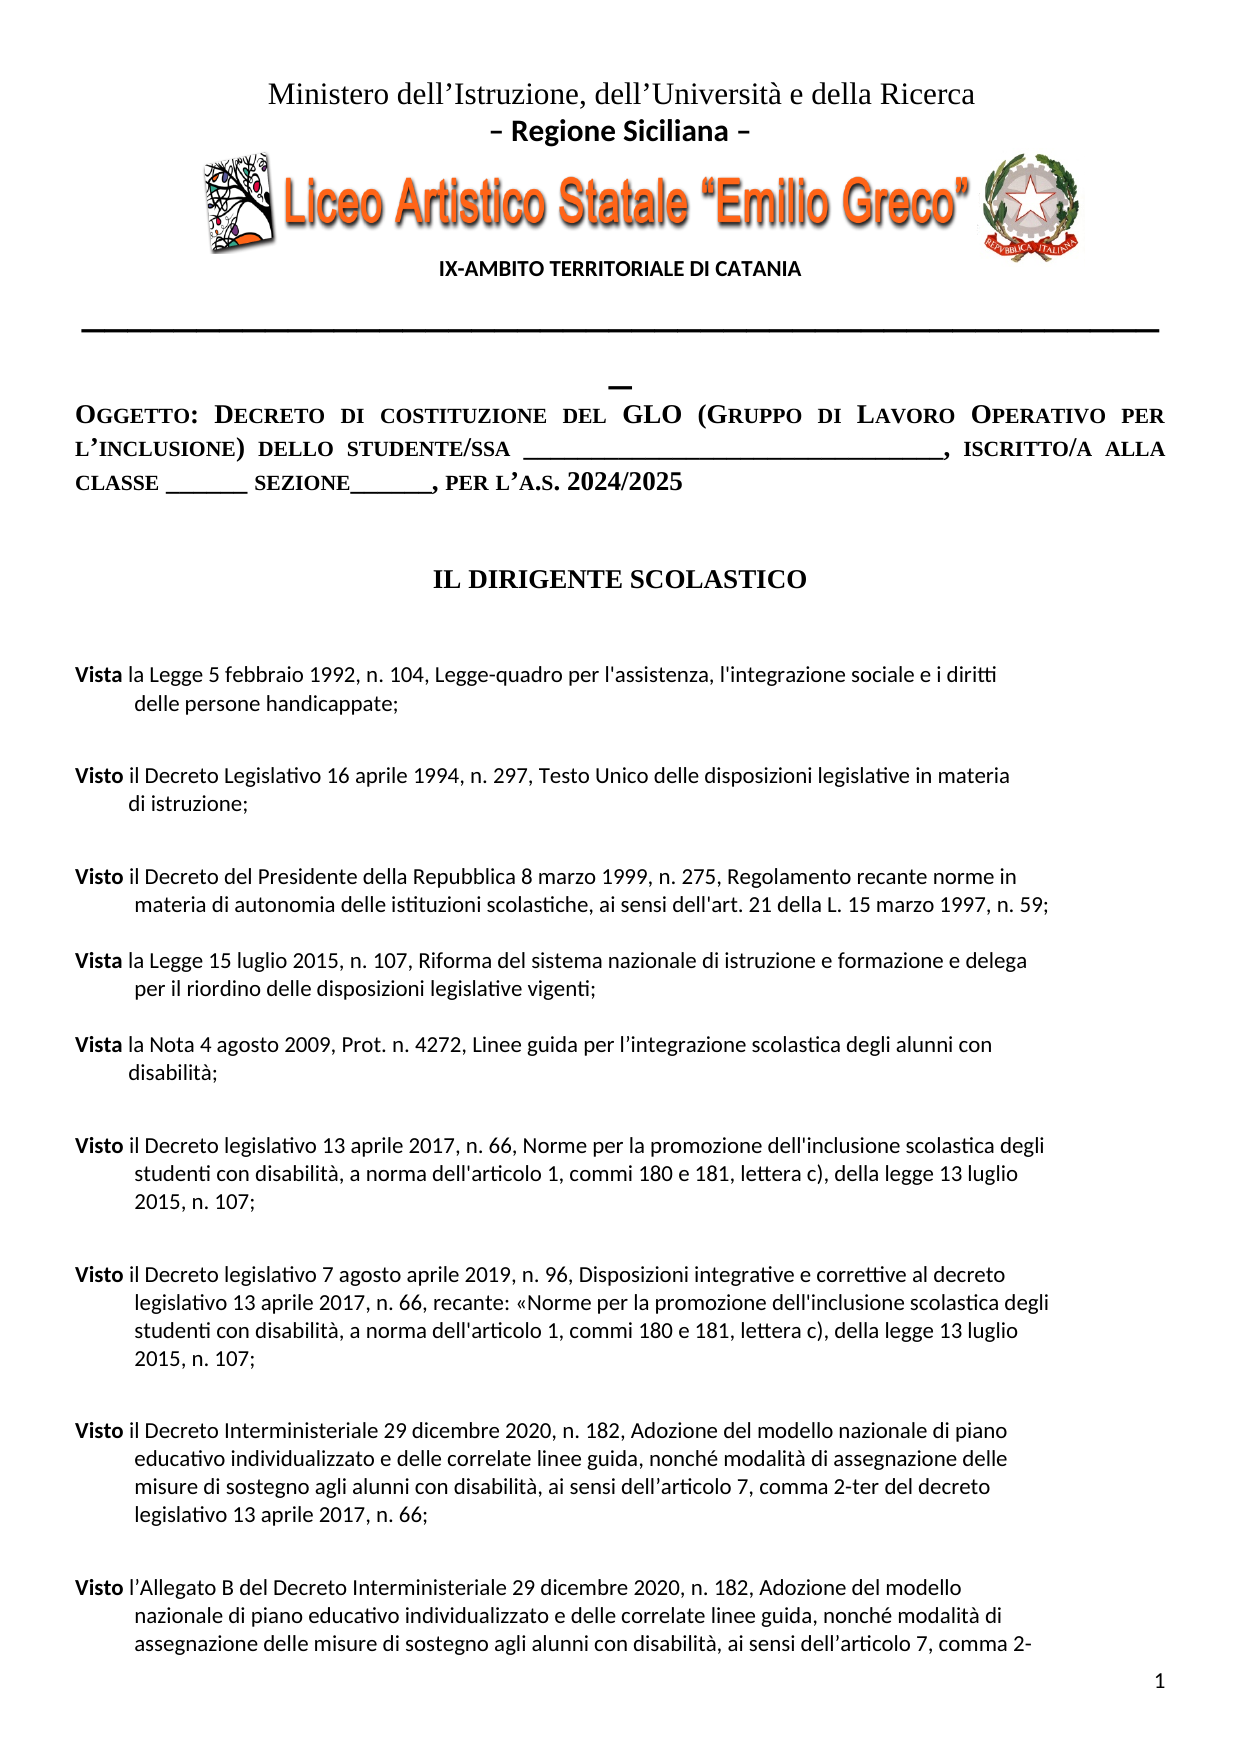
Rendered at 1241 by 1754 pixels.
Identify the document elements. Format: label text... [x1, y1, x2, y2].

text studenti con disabilità, a norma dell'articolo 1, commi 180 e 181, lettera c), della legge 13 luglio [134, 1316, 1165, 1344]
text legislativo 13 aprile 2017, n. 66; [134, 1501, 1165, 1528]
text di istruzione; [128, 789, 1165, 817]
text Visto il Decreto legislativo 13 aprile 2017, n. 66, Norme per la promozione dell'inclusione scolastica degli [75, 1131, 1165, 1159]
text disabilità; [128, 1058, 1165, 1086]
text 2015, n. 107; [134, 1187, 1165, 1215]
text Visto il Decreto Interministeriale 29 dicembre 2020, n. 182, Adozione del modello nazionale di piano [75, 1416, 1165, 1444]
text studenti con disabilità, a norma dell'articolo 1, commi 180 e 181, lettera c), della legge 13 luglio [134, 1159, 1165, 1187]
text Oggetto: Decreto di costituzione del GLO (Gruppo di Lavoro Operativo per l’inclusione) dello studente/ssa _______________________________, iscritto/a alla classe ______ sezione______, per l’a.s. 2024/2025 [75, 398, 1165, 496]
text Visto il Decreto del Presidente della Repubblica 8 marzo 1999, n. 275, Regolamento recante norme in [75, 862, 1165, 890]
text Vista la Legge 15 luglio 2015, n. 107, Riforma del sistema nazionale di istruzione e formazione e delega [75, 946, 1165, 974]
text per il riordino delle disposizioni legislative vigenti; [134, 974, 1165, 1002]
text Vista la Legge 5 febbraio 1992, n. 104, Legge-quadro per l'assistenza, l'integrazione sociale e i diritti [75, 661, 1165, 689]
text Visto il Decreto legislativo 7 agosto aprile 2019, n. 96, Disposizioni integrative e correttive al decreto [75, 1260, 1165, 1288]
text IL DIRIGENTE SCOLASTICO [75, 563, 1165, 594]
text Visto il Decreto Legislativo 16 aprile 1994, n. 297, Testo Unico delle disposizioni legislative in materia [75, 761, 1165, 789]
text Ministero dell’Istruzione, dell’Università e della Ricerca [75, 75, 1168, 111]
text assegnazione delle misure di sostegno agli alunni con disabilità, ai sensi dell’articolo 7, comma 2- [134, 1629, 1165, 1657]
text misure di sostegno agli alunni con disabilità, ai sensi dell’articolo 7, comma 2-ter del decreto [134, 1472, 1165, 1501]
text Vista la Nota 4 agosto 2009, Prot. n. 4272, Linee guida per l’integrazione scolastica degli alunni con [75, 1030, 1165, 1058]
text Visto l’Allegato B del Decreto Interministeriale 29 dicembre 2020, n. 182, Adozione del modello [75, 1573, 1165, 1601]
text nazionale di piano educativo individualizzato e delle correlate linee guida, nonché modalità di [134, 1601, 1165, 1629]
text materia di autonomia delle istituzioni scolastiche, ai sensi dell'art. 21 della L. 15 marzo 1997, n. 59; [134, 890, 1165, 918]
picture [200, 148, 1085, 267]
text IX-AMBITO TERRITORIALE DI CATANIA [75, 254, 1165, 282]
text educativo individualizzato e delle correlate linee guida, nonché modalità di assegnazione delle [134, 1444, 1165, 1472]
text ________________________________________________ [75, 284, 1165, 393]
title – Regione Siciliana – [75, 111, 1165, 149]
text delle persone handicappate; [134, 689, 1165, 717]
text 2015, n. 107; [134, 1344, 1165, 1372]
text legislativo 13 aprile 2017, n. 66, recante: «Norme per la promozione dell'inclusione scolastica degli [134, 1288, 1165, 1316]
